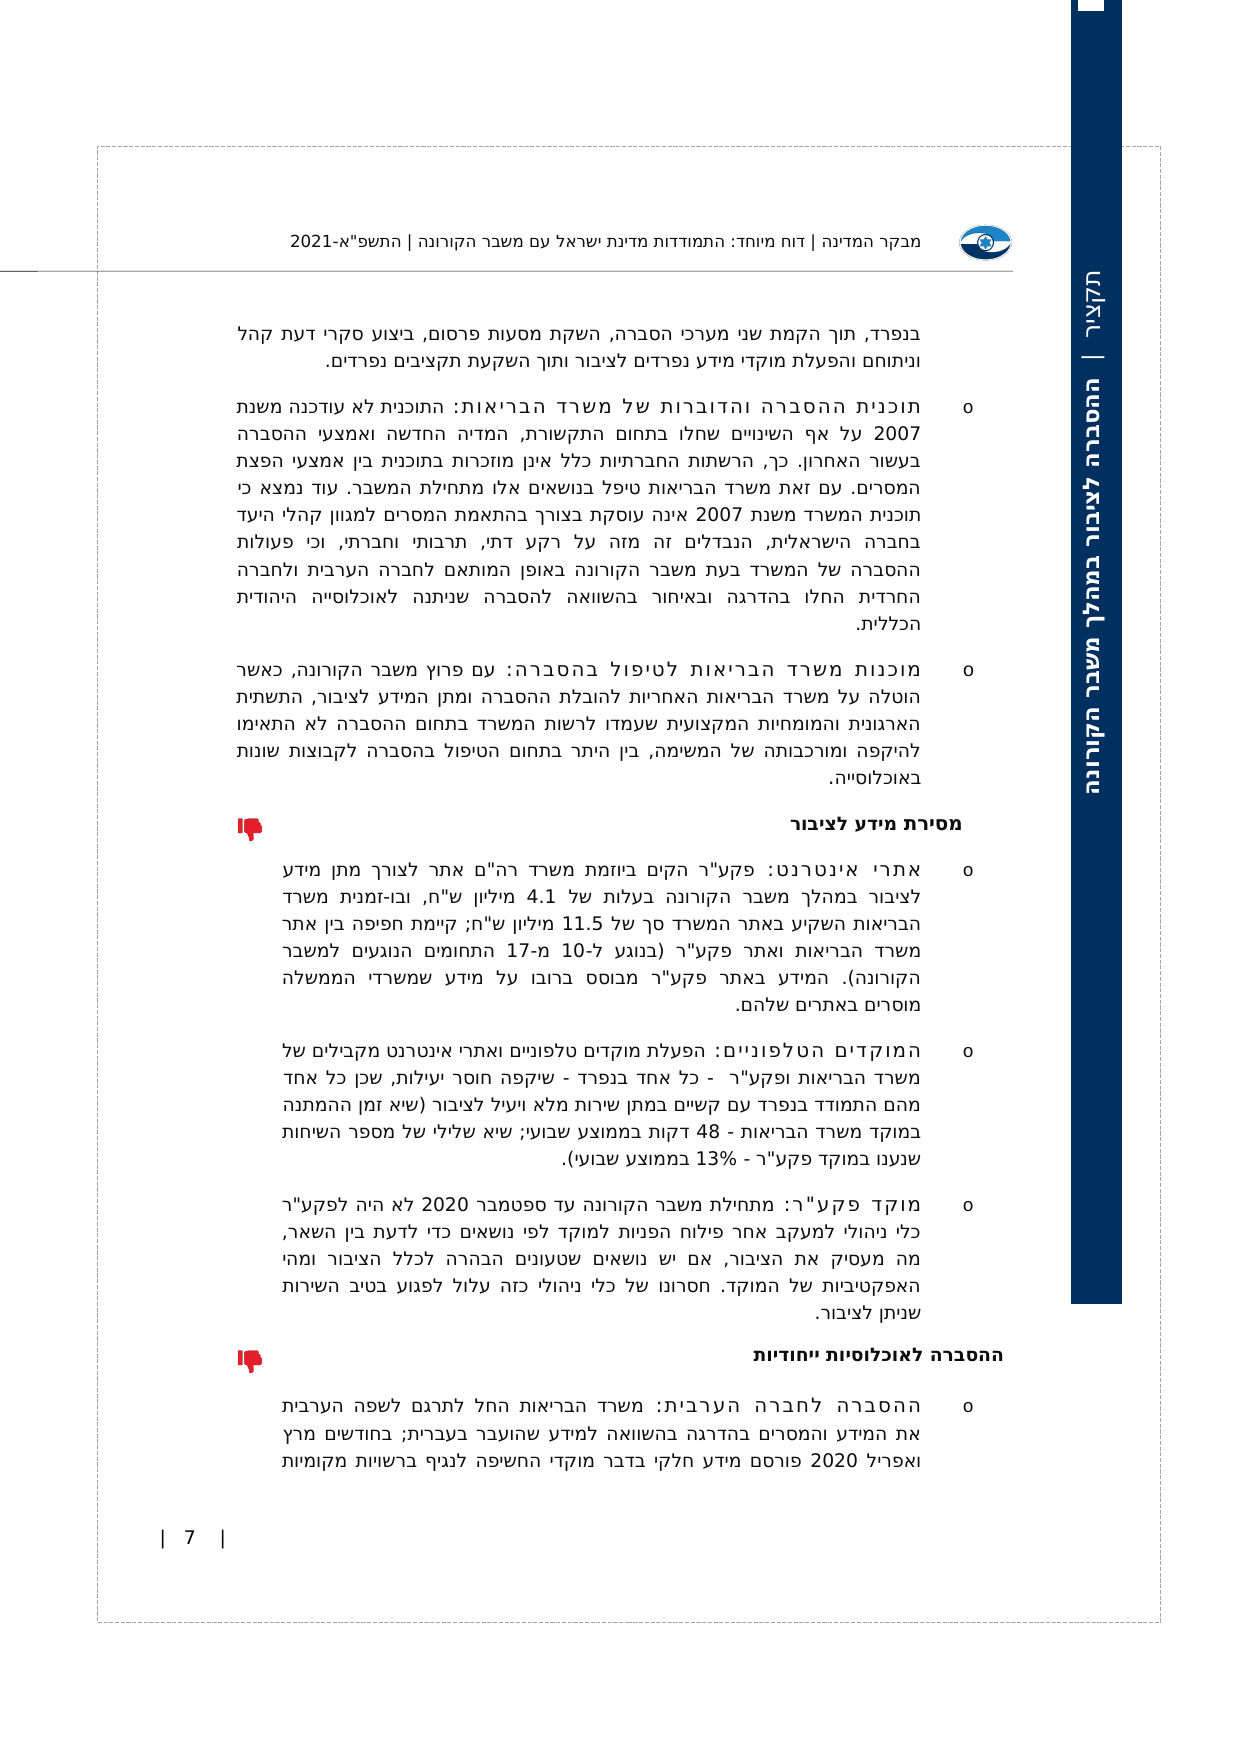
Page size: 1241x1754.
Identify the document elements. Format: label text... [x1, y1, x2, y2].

list מוכנות משרד הבריאות לטיפול בהסברה: עם פרוץ משבר הקורונה, כאשר הוטלה על משרד הבריאות האחריות להובלת ההסברה ומתן המידע לציבור, התשתית הארגונית והמומחיות המקצועית שעמדו לרשות המשרד בתחום ההסברה לא התאימו להיקפה ומורכבותה של המשימה, בין היתר בתחום הטיפול בהסברה לקבוצות שונות באוכלוסייה. [236, 654, 963, 790]
list תוכנית ההסברה והדוברות של משרד הבריאות: התוכנית לא עודכנה משנת 2007 על אף השינויים שחלו בתחום התקשורת, המדיה החדשה ואמצעי ההסברה בעשור האחרון. כך, הרשתות החברתיות כלל אינן מוזכרות בתוכנית בין אמצעי הפצת המסרים. עם זאת משרד הבריאות טיפל בנושאים אלו מתחילת המשבר. עוד נמצא כי תוכנית המשרד משנת 2007 אינה עוסקת בצורך בהתאמת המסרים למגוון קהלי היעד בחברה הישראלית, הנבדלים זה מזה על רקע דתי, תרבותי וחברתי, וכי פעולות ההסברה של המשרד בעת משבר הקורונה באופן המותאם לחברה הערבית ולחברה החרדית החלו בהדרגה ובאיחור בהשוואה להסברה שניתנה לאוכלוסייה היהודית הכללית. [236, 392, 963, 636]
picture [236, 1348, 263, 1375]
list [236, 1391, 963, 1472]
list אתרי אינטרנט: פקע"ר הקים ביוזמת משרד רה"ם אתר לצורך מתן מידע לציבור במהלך משבר הקורונה בעלות של 4.1 מיליון ש"ח, ובו-זמנית משרד הבריאות השקיע באתר המשרד סך של 11.5 מיליון ש"ח; קיימת חפיפה בין אתר משרד הבריאות ואתר פקע"ר (בנוגע ל-10 מ-17 התחומים הנוגעים למשבר הקורונה). המידע באתר פקע"ר מבוסס ברובו על מידע שמשרדי הממשלה מוסרים באתרים שלהם. [236, 854, 963, 1017]
list המוקדים הטלפוניים: הפעלת מוקדים טלפוניים ואתרי אינטרנט מקבילים של משרד הבריאות ופקע"ר - כל אחד בנפרד - שיקפה חוסר יעילות, שכן כל אחד מהם התמודד בנפרד עם קשיים במתן שירות מלא ויעיל לציבור (שיא זמן ההמתנה במוקד משרד הבריאות - 48 דקות בממוצע שבועי; שיא שלילי של מספר השיחות שנענו במוקד פקע"ר - 13% בממוצע שבועי). [236, 1036, 963, 1171]
list מוקד פקע"ר: מתחילת משבר הקורונה עד ספטמבר 2020 לא היה לפקע"ר כלי ניהולי למעקב אחר פילוח הפניות למוקד לפי נושאים כדי לדעת בין השאר, מה מעסיק את הציבור, אם יש נושאים שטעונים הבהרה לכלל הציבור ומהי האפקטיביות של המוקד. חסרונו של כלי ניהולי כזה עלול לפגוע בטיב השירות שניתן לציבור. [236, 1190, 963, 1325]
text ההסברה לאוכלוסיות ייחודיות [177, 1344, 1004, 1366]
text מסירת מידע לציבור [236, 808, 963, 836]
picture [236, 816, 263, 843]
picture [957, 222, 1014, 263]
